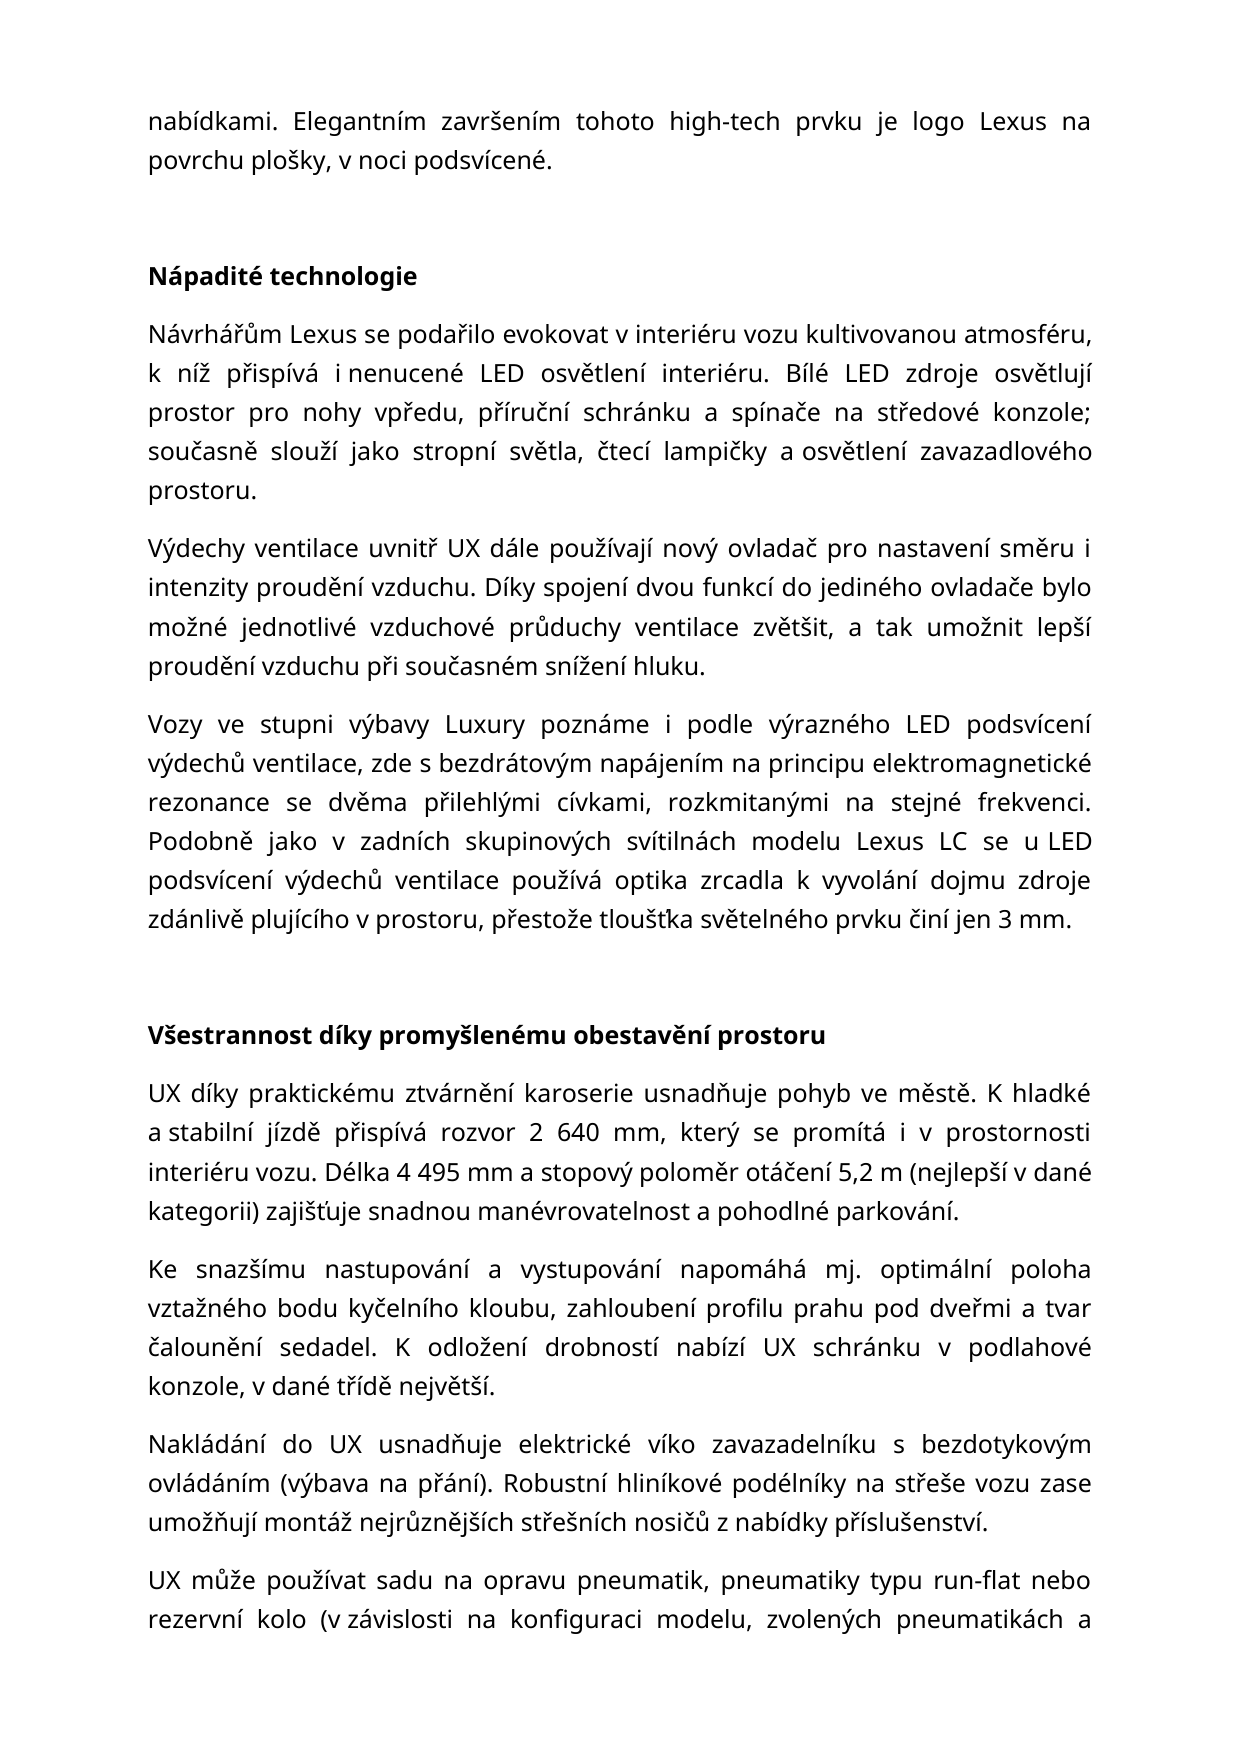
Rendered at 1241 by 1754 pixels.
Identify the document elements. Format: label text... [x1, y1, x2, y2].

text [148, 103, 1093, 177]
text Nápadité technologie [148, 219, 1093, 292]
text Vozy ve stupni výbavy Luxury poznáme i podle výrazného LED podsvícení výdechů ventilace, zde s bezdrátovým napájením na principu elektromagnetické rezonance se dvěma přilehlými cívkami, rozkmitanými na stejné frekvenci. Podobně jako v zadních skupinových svítilnách modelu Lexus LC se u LED podsvícení výdechů ventilace používá optika zrcadla k vyvolání dojmu zdroje zdánlivě plujícího v prostoru, přestože tloušťka světelného prvku činí jen 3 mm. [148, 706, 1093, 936]
text Nakládání do UX usnadňuje elektrické víko zavazadelníku s bezdotykovým ovládáním (výbava na přání). Robustní hliníkové podélníky na střeše vozu zase umožňují montáž nejrůznějších střešních nosičů z nabídky příslušenství. [148, 1427, 1093, 1539]
text Výdechy ventilace uvnitř UX dále používají nový ovladač pro nastavení směru i intenzity proudění vzduchu. Díky spojení dvou funkcí do jediného ovladače bylo možné jednotlivé vzduchové průduchy ventilace zvětšit, a tak umožnit lepší proudění vzduchu při současném snížení hluku. [148, 531, 1093, 682]
text UX díky praktickému ztvárnění karoserie usnadňuje pohyb ve městě. K hladké a stabilní jízdě přispívá rozvor 2 640 mm, který se promítá i v prostornosti interiéru vozu. Délka 4 495 mm a stopový poloměr otáčení 5,2 m (nejlepší v dané kategorii) zajišťuje snadnou manévrovatelnost a pohodlné parkování. [148, 1076, 1093, 1227]
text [148, 1563, 1093, 1636]
text Návrhářům Lexus se podařilo evokovat v interiéru vozu kultivovanou atmosféru, k níž přispívá i nenucené LED osvětlení interiéru. Bílé LED zdroje osvětlují prostor pro nohy vpředu, příruční schránku a spínače na středové konzole; současně slouží jako stropní světla, čtecí lampičky a osvětlení zavazadlového prostoru. [148, 316, 1093, 507]
text Všestrannost díky promyšlenému obestavění prostoru [148, 1018, 1093, 1052]
text Ke snazšímu nastupování a vystupování napomáhá mj. optimální poloha vztažného bodu kyčelního kloubu, zahloubení profilu prahu pod dveřmi a tvar čalounění sedadel. K odložení drobností nabízí UX schránku v podlahové konzole, v dané třídě největší. [148, 1251, 1093, 1403]
